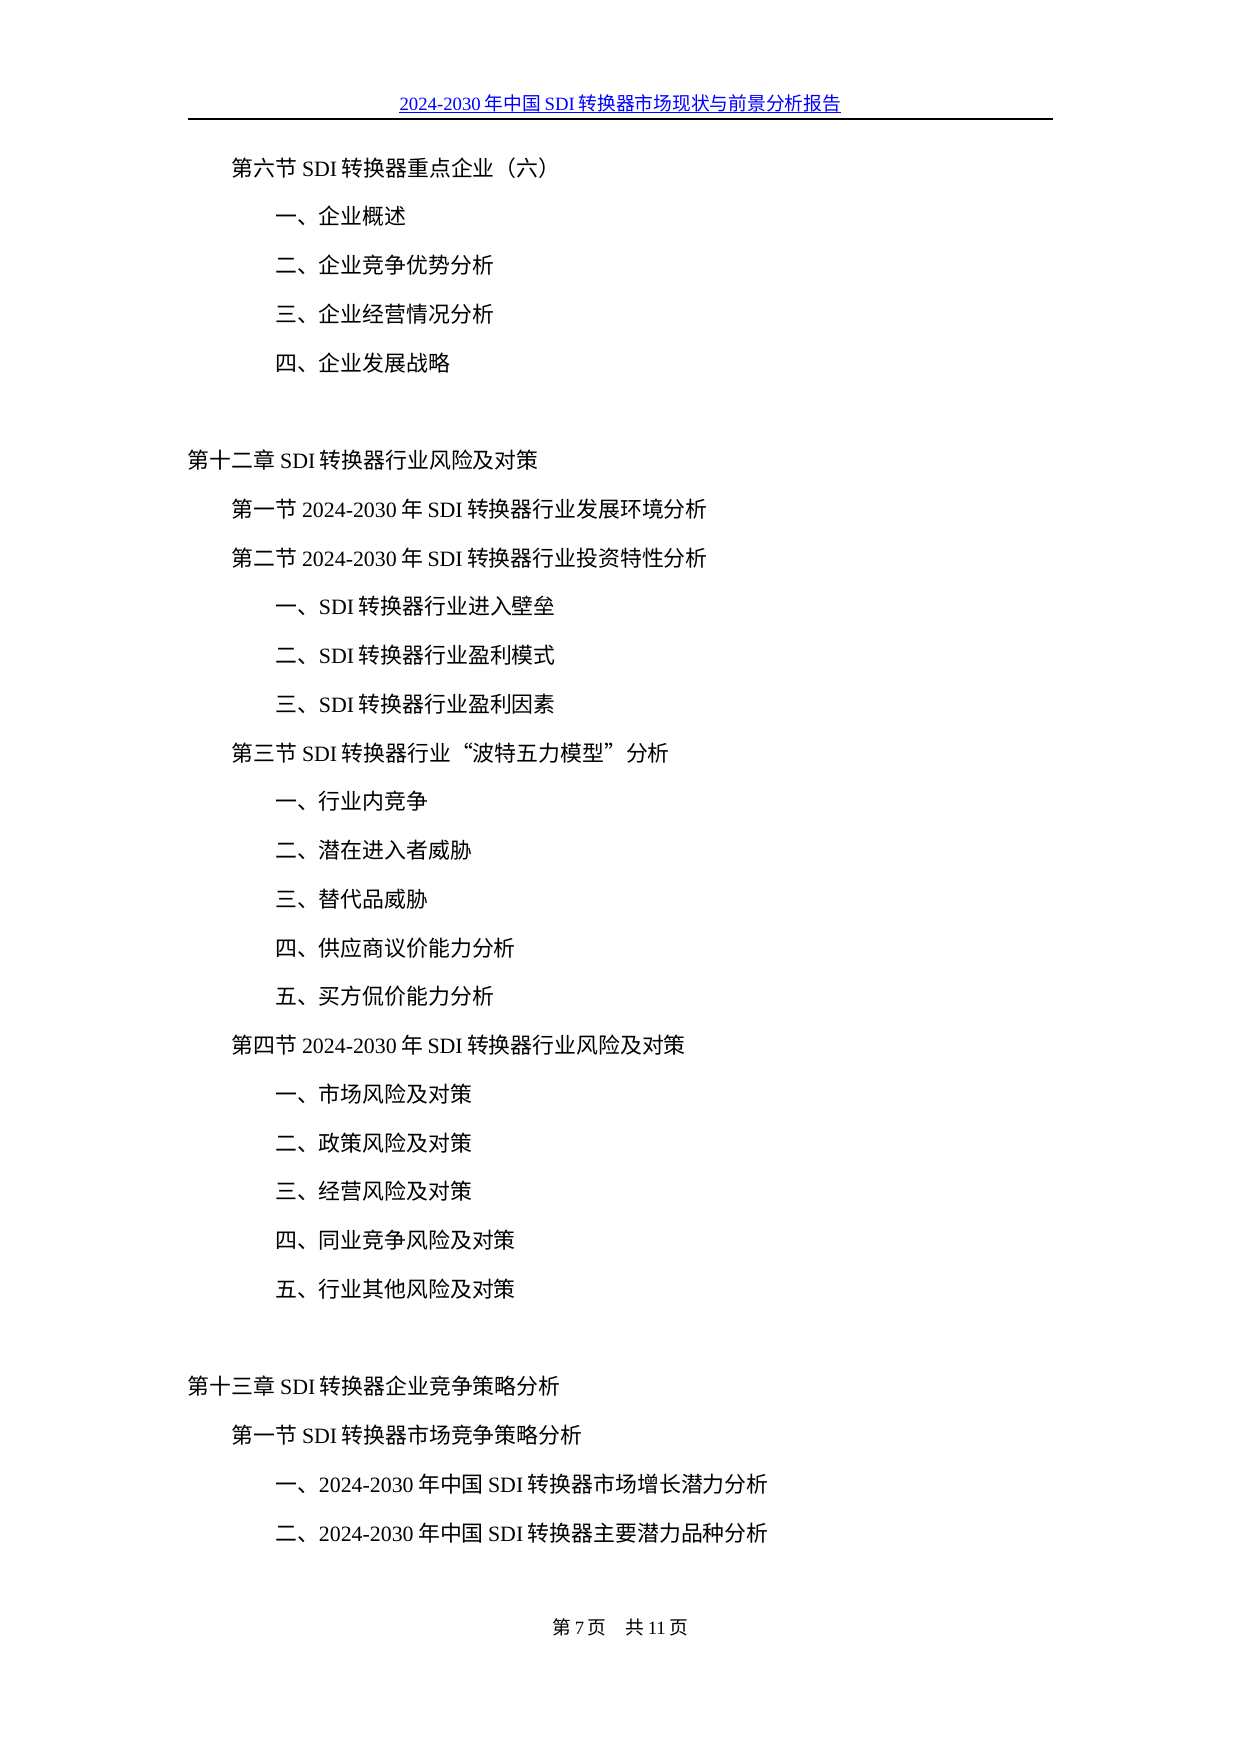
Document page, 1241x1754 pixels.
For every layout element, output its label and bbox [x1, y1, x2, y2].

text [187, 150, 1053, 1548]
